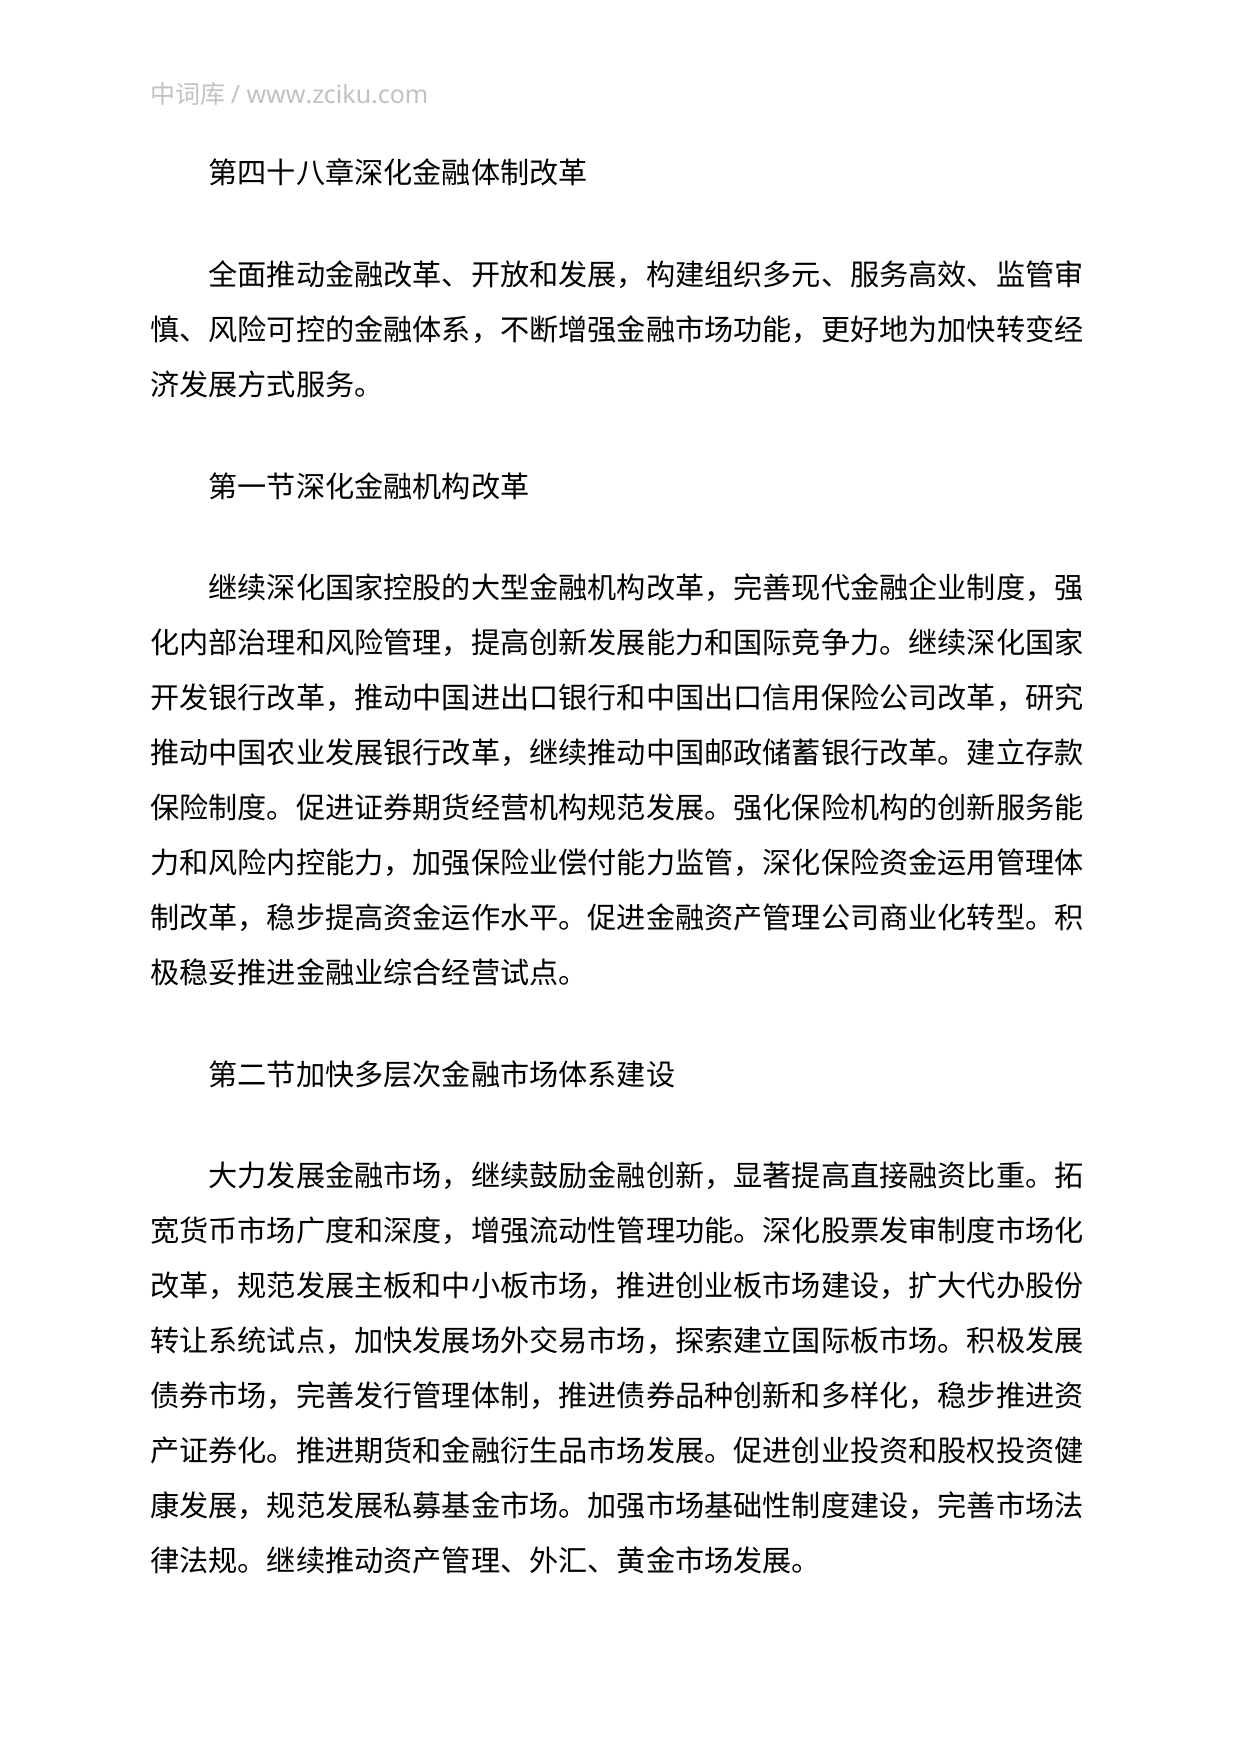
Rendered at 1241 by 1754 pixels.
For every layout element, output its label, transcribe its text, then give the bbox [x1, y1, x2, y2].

text 第二节加快多层次金融市场体系建设 [150, 1051, 1090, 1093]
text 第四十八章深化金融体制改革 [150, 150, 1090, 192]
text 继续深化国家控股的大型金融机构改革，完善现代金融企业制度，强化内部治理和风险管理，提高创新发展能力和国际竞争力。继续深化国家开发银行改革，推动中国进出口银行和中国出口信用保险公司改革，研究推动中国农业发展银行改革，继续推动中国邮政储蓄银行改革。建立存款保险制度。促进证券期货经营机构规范发展。强化保险机构的创新服务能力和风险内控能力，加强保险业偿付能力监管，深化保险资金运用管理体制改革，稳步提高资金运作水平。促进金融资产管理公司商业化转型。积极稳妥推进金融业综合经营试点。 [150, 565, 1090, 992]
text 第一节深化金融机构改革 [150, 463, 1090, 506]
text 大力发展金融市场，继续鼓励金融创新，显著提高直接融资比重。拓宽货币市场广度和深度，增强流动性管理功能。深化股票发审制度市场化改革，规范发展主板和中小板市场，推进创业板市场建设，扩大代办股份转让系统试点，加快发展场外交易市场，探索建立国际板市场。积极发展债券市场，完善发行管理体制，推进债券品种创新和多样化，稳步推进资产证券化。推进期货和金融衍生品市场发展。促进创业投资和股权投资健康发展，规范发展私募基金市场。加强市场基础性制度建设，完善市场法律法规。继续推动资产管理、外汇、黄金市场发展。 [150, 1153, 1090, 1579]
text 全面推动金融改革、开放和发展，构建组织多元、服务高效、监管审慎、风险可控的金融体系，不断增强金融市场功能，更好地为加快转变经济发展方式服务。 [150, 252, 1090, 404]
